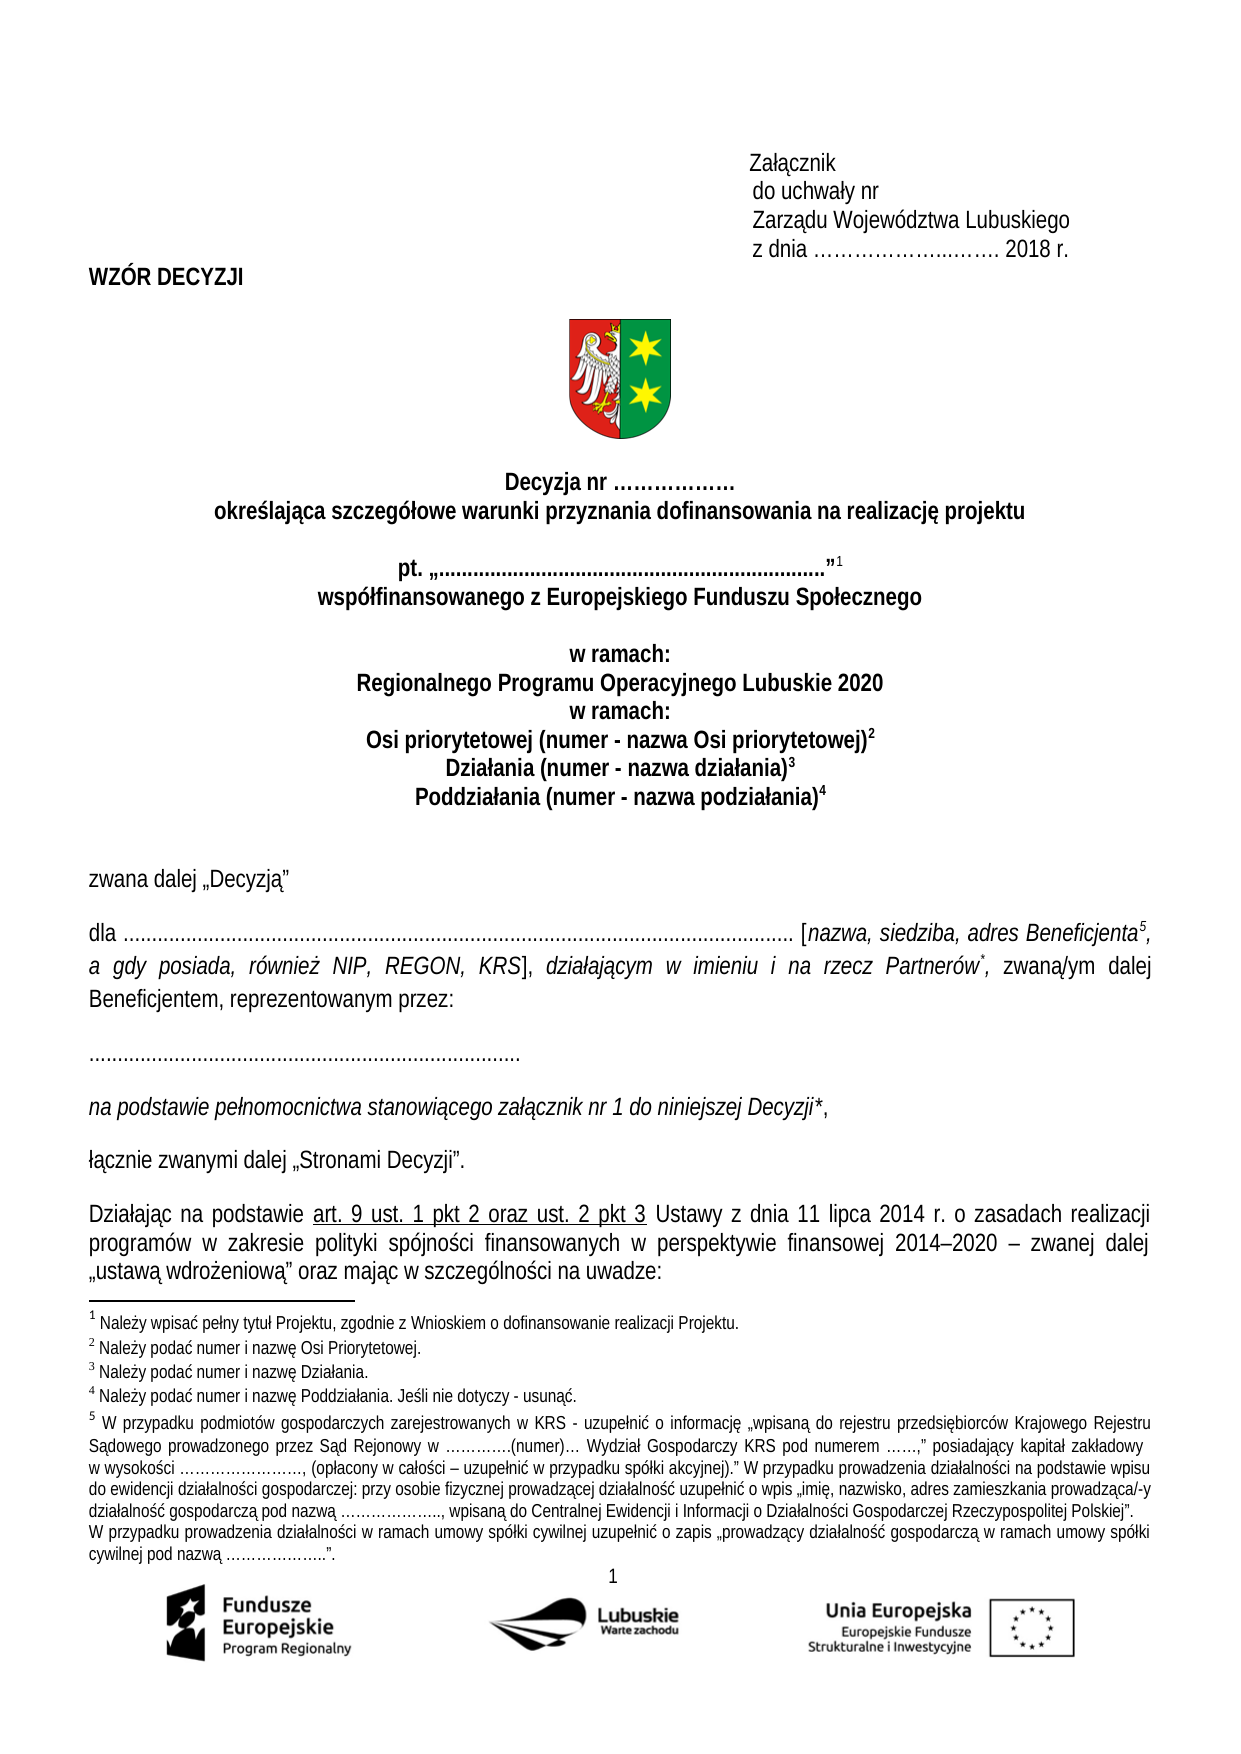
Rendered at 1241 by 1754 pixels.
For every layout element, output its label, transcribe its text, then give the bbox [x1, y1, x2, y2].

text współfinansowanego z Europejskiego Funduszu Społecznego [89, 582, 1152, 610]
subtitle Decyzja nr ……………… [89, 467, 1152, 496]
text ............................................................................ [89, 1038, 1152, 1066]
text Działając na podstawie art. 9 ust. 1 pkt 2 oraz ust. 2 pkt 3 Ustawy z dnia 11 lipca 2014 r. o zasadach realizacji programów w zakresie polityki spójności finansowanych w perspektywie finansowej 2014–2020 – zwanej dalej „ustawą wdrożeniową” oraz mając w szczególności na uwadze: [89, 1199, 1152, 1285]
text Załącznik [89, 148, 1152, 176]
text Regionalnego Programu Operacyjnego Lubuskie 2020 [89, 667, 1152, 696]
text Działania (numer - nazwa działania) [89, 753, 1152, 782]
text w ramach: [89, 639, 1152, 667]
text Poddziałania (numer - nazwa podziałania) [89, 782, 1152, 811]
picture [147, 1564, 1093, 1681]
text w ramach: [89, 696, 1152, 725]
picture [569, 319, 671, 439]
text Osi priorytetowej (numer - nazwa Osi priorytetowej) [89, 725, 1152, 753]
subtitle WZÓR DECYZJI [89, 262, 1152, 291]
text łącznie zwanymi dalej „Stronami Decyzji”. [89, 1145, 1152, 1174]
text na podstawie pełnomocnictwa stanowiącego załącznik nr 1 do niniejszej Decyzji*, [89, 1092, 1152, 1120]
text z dnia ………………...……. 2018 r. [752, 234, 1152, 262]
subtitle pt. „....................................................................” [89, 553, 1152, 582]
text dla ...................................................................................................................... [nazwa, siedziba, adres Beneficjenta, a gdy posiada, również NIP, REGON, KRS], działającym w imieniu i na rzecz Partnerów*, zwaną/ym dalej Beneficjentem, reprezentowanym przez: [89, 918, 1152, 1013]
text zwana dalej „Decyzją” [89, 864, 1152, 893]
text Zarządu Województwa Lubuskiego [752, 205, 1152, 234]
subtitle określająca szczegółowe warunki przyznania dofinansowania na realizację projektu [89, 496, 1152, 524]
text do uchwały nr [752, 176, 1152, 205]
